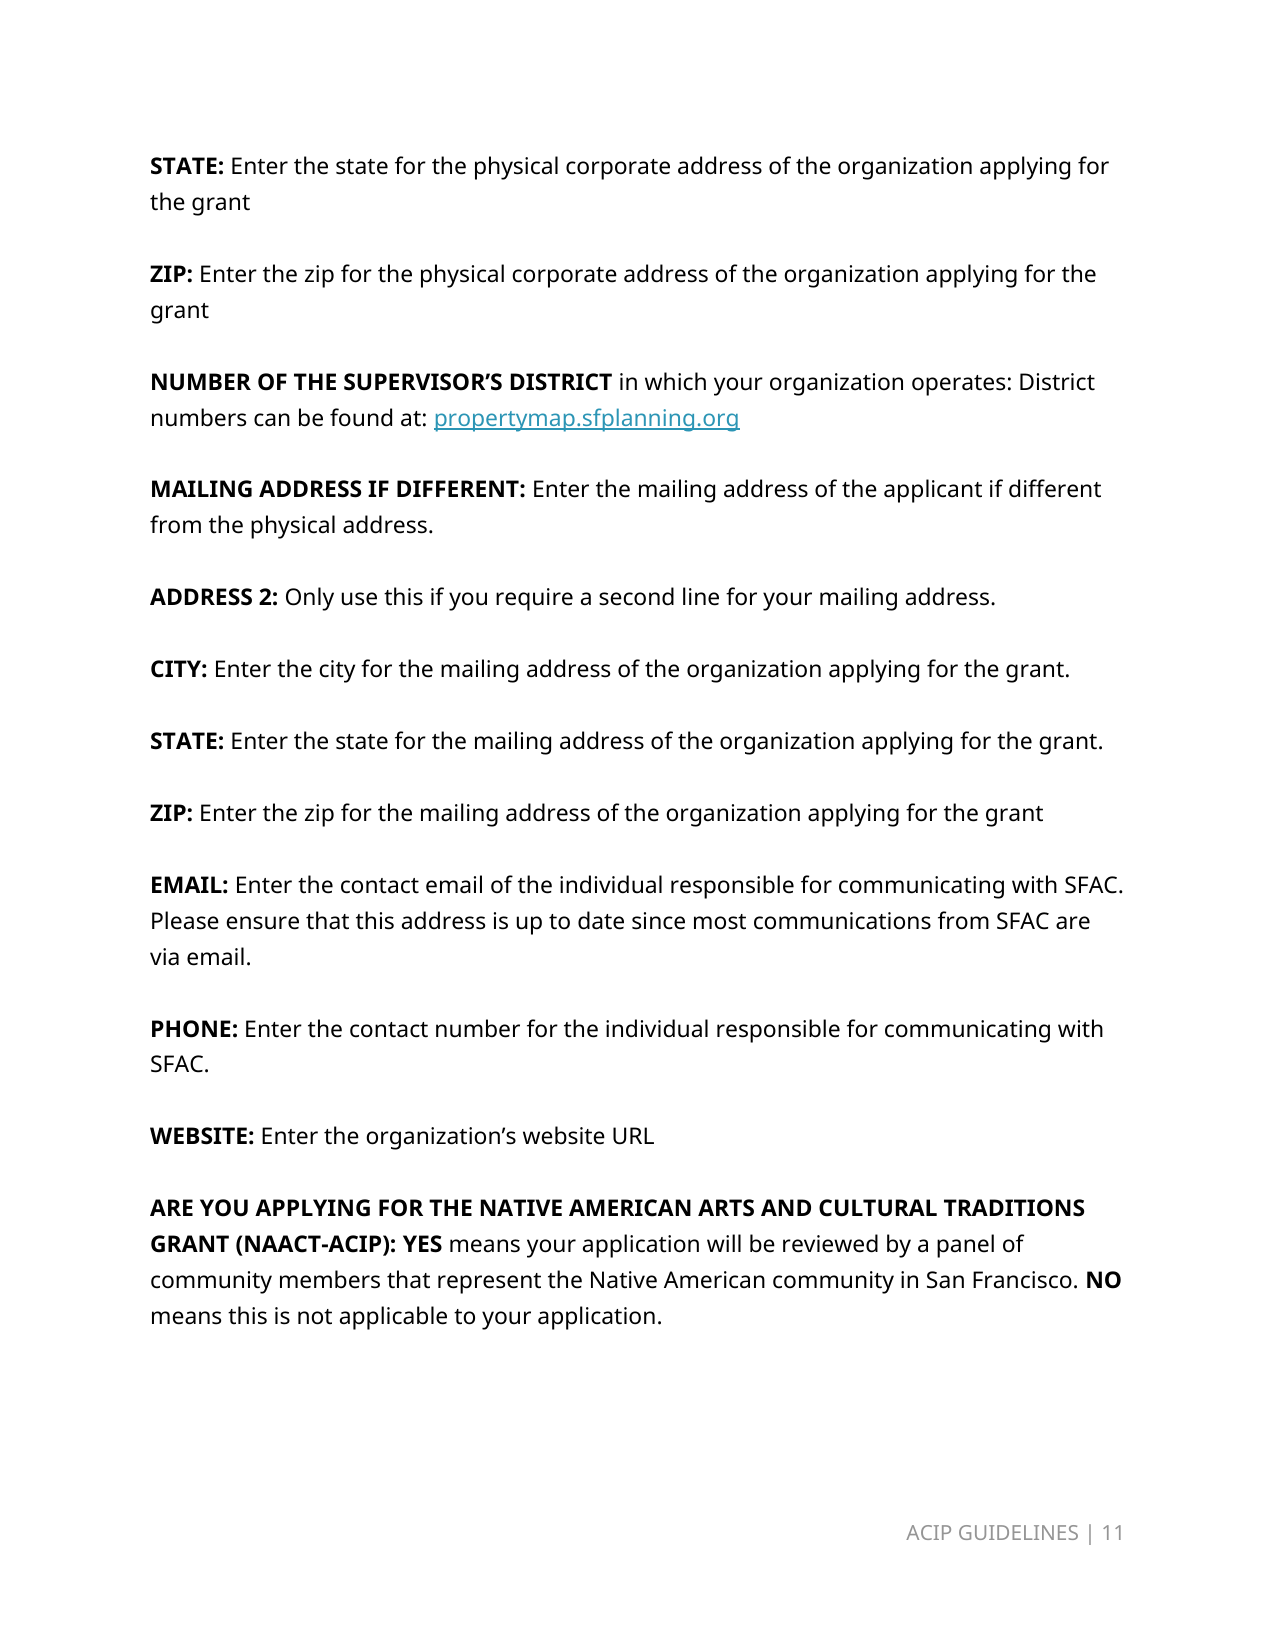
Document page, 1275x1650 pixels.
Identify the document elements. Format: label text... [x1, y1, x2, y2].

text EMAIL: Enter the contact email of the individual responsible for communicating with SFAC. Please ensure that this address is up to date since most communications from SFAC are via email. [150, 869, 1125, 972]
text MAILING ADDRESS IF DIFFERENT: Enter the mailing address of the applicant if different from the physical address. [150, 473, 1125, 541]
text WEBSITE: Enter the organization’s website URL [150, 1120, 1125, 1152]
text STATE: Enter the state for the mailing address of the organization applying for the grant. [150, 725, 1125, 756]
text ZIP: Enter the zip for the physical corporate address of the organization applying for the grant [150, 258, 1125, 325]
text PHONE: Enter the contact number for the individual responsible for communicating with SFAC. [150, 1012, 1125, 1080]
text NUMBER OF THE SUPERVISOR’S DISTRICT in which your organization operates: District numbers can be found at: propertymap.sfplanning.org [150, 366, 1125, 433]
text STATE: Enter the state for the physical corporate address of the organization applying for the grant [150, 150, 1125, 217]
text ZIP: Enter the zip for the mailing address of the organization applying for the grant [150, 797, 1125, 828]
text ADDRESS 2: Only use this if you require a second line for your mailing address. [150, 581, 1125, 612]
text CITY: Enter the city for the mailing address of the organization applying for the grant. [150, 653, 1125, 684]
text ARE YOU APPLYING FOR THE NATIVE AMERICAN ARTS AND CULTURAL TRADITIONS GRANT (NAACT-ACIP): YES means your application will be reviewed by a panel of community members that represent the Native American community in San Francisco. NO means this is not applicable to your application. [150, 1192, 1125, 1331]
